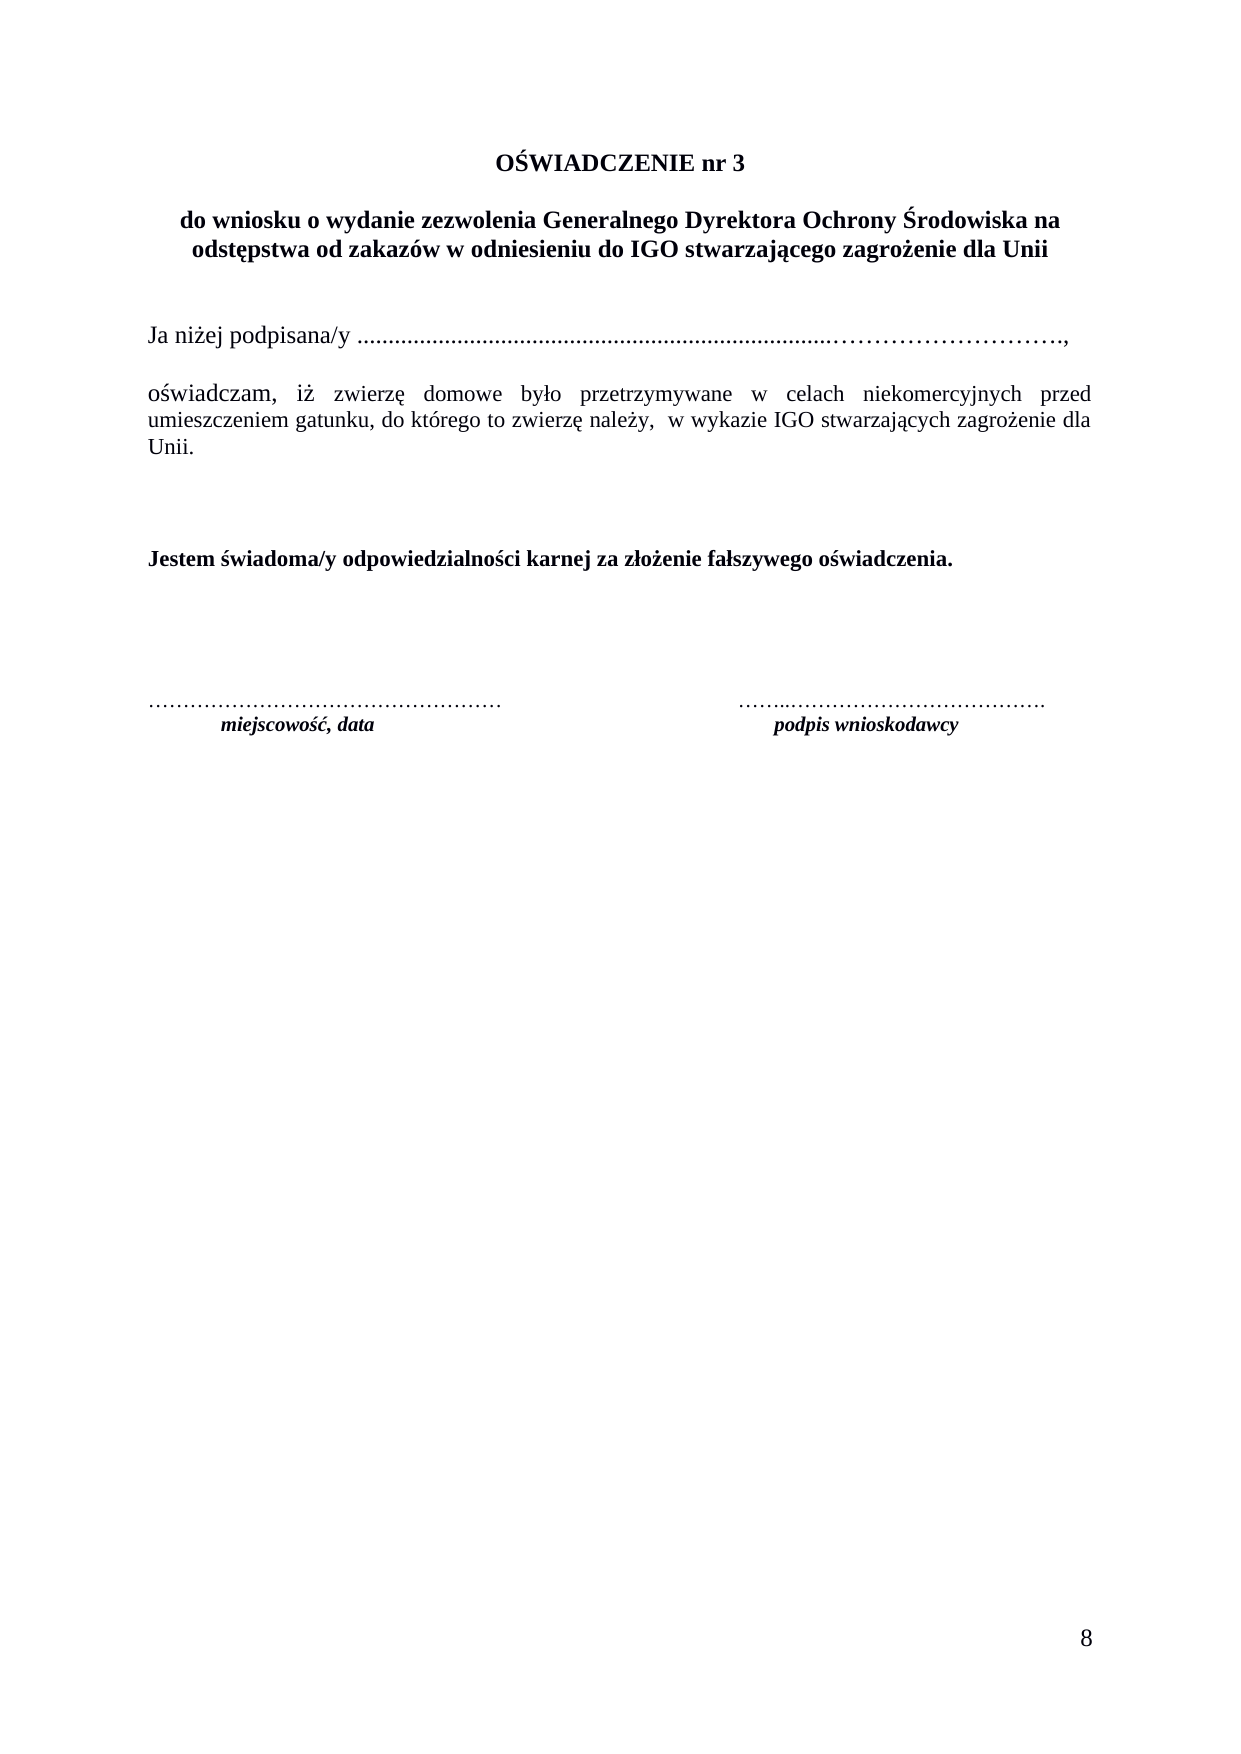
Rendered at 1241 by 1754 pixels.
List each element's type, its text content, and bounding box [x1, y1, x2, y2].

text Ja niżej podpisana/y ............................................................................………………………., [148, 320, 1093, 349]
text OŚWIADCZENIE nr 3 [148, 148, 1093, 176]
text oświadczam, iż zwierzę domowe było przetrzymywane w celach niekomercyjnych przed umieszczeniem gatunku, do którego to zwierzę należy, w wykazie IGO stwarzających zagrożenie dla Unii. [148, 378, 1093, 459]
text do wniosku o wydanie zezwolenia Generalnego Dyrektora Ochrony Środowiska na odstępstwa od zakazów w odniesieniu do IGO stwarzającego zagrożenie dla Unii [148, 205, 1093, 263]
text Jestem świadoma/y odpowiedzialności karnej za złożenie fałszywego oświadczenia. [148, 545, 1093, 572]
text miejscowość, data podpis wnioskodawcy [148, 712, 1093, 736]
text …………………………………………… ……..………………………………. [148, 688, 1093, 712]
